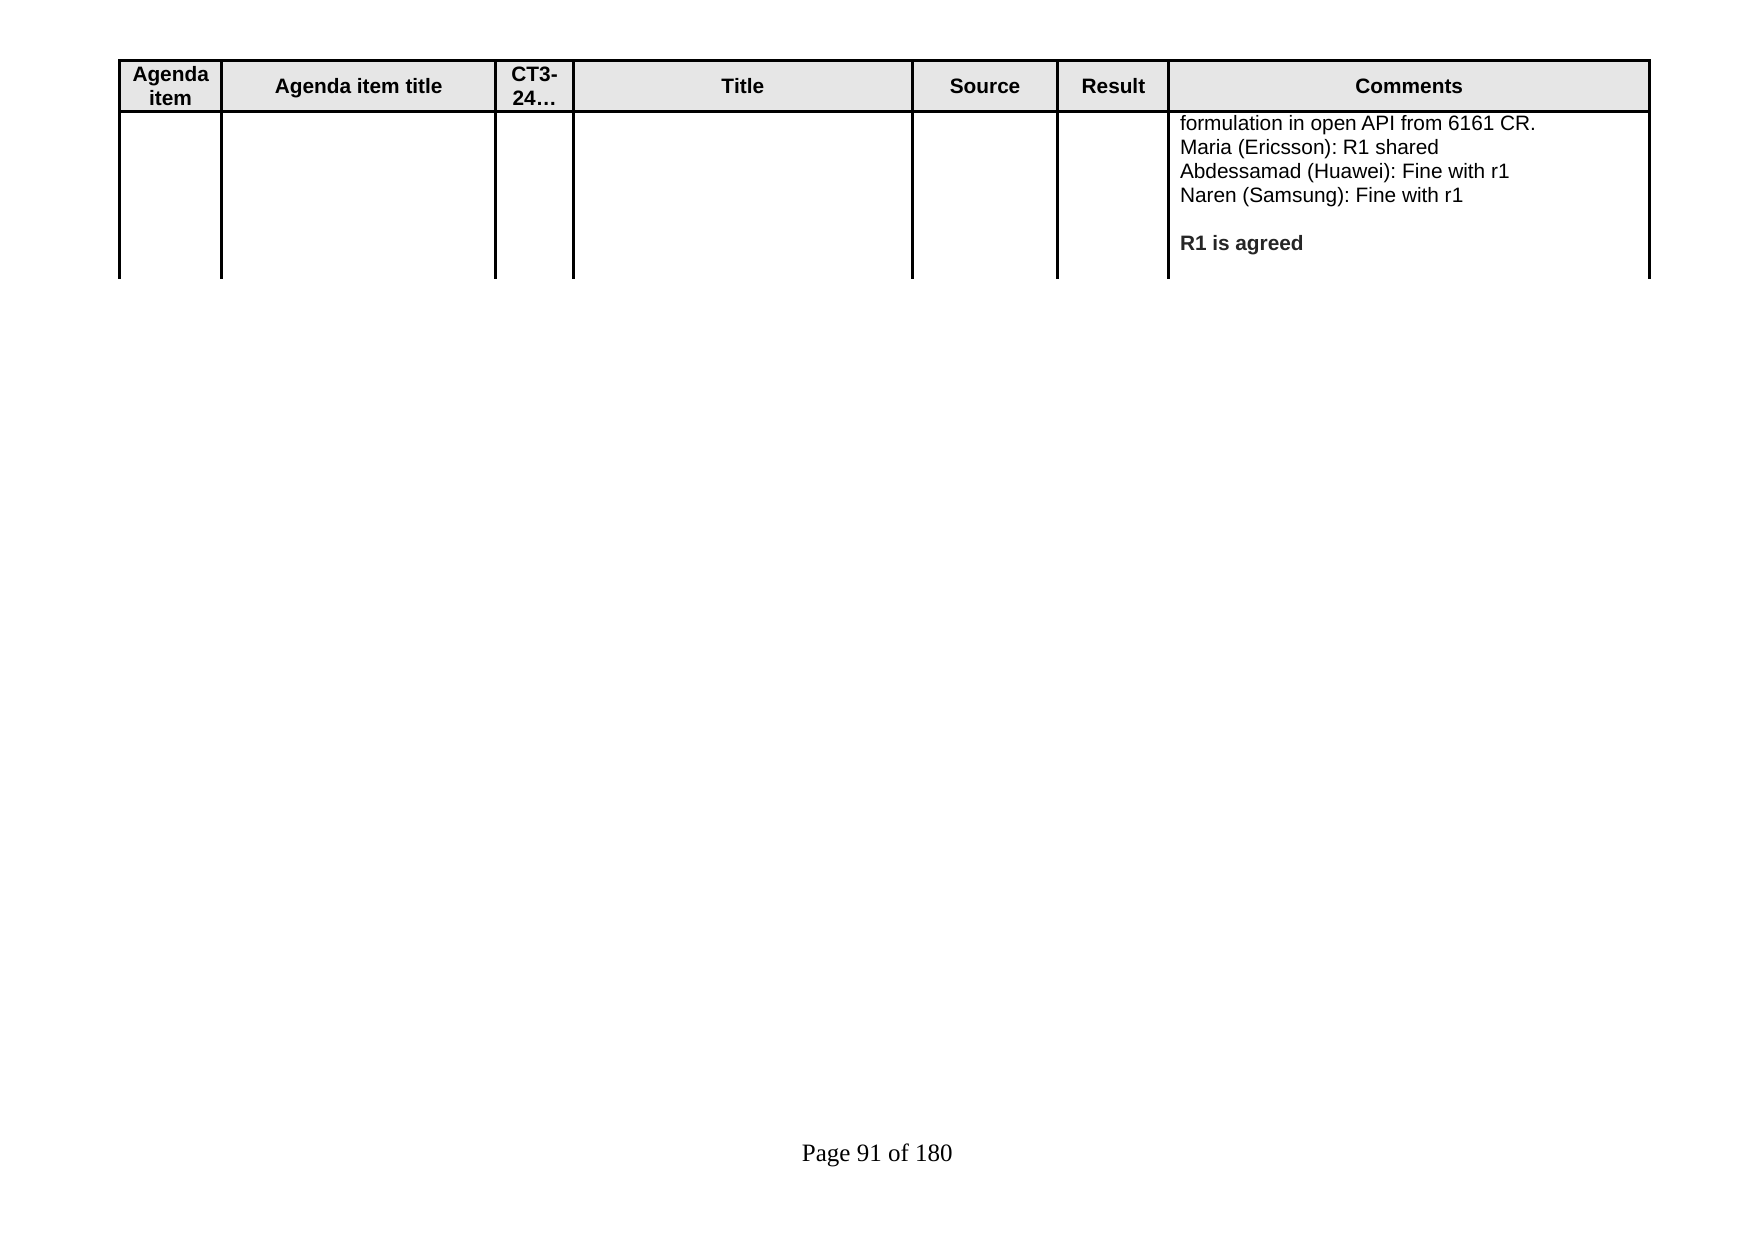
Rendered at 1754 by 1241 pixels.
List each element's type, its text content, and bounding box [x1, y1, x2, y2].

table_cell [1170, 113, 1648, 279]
table_header Title [575, 62, 911, 110]
table_header Source [914, 62, 1056, 110]
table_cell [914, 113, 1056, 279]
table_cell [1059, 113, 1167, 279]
table_header Agenda item title [223, 62, 494, 110]
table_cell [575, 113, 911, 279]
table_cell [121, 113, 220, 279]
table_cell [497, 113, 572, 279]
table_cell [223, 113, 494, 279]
table_header CT3-24… [497, 62, 572, 110]
table_header Comments [1170, 62, 1648, 110]
table_header Result [1059, 62, 1167, 110]
table_header Agenda item [121, 62, 220, 110]
